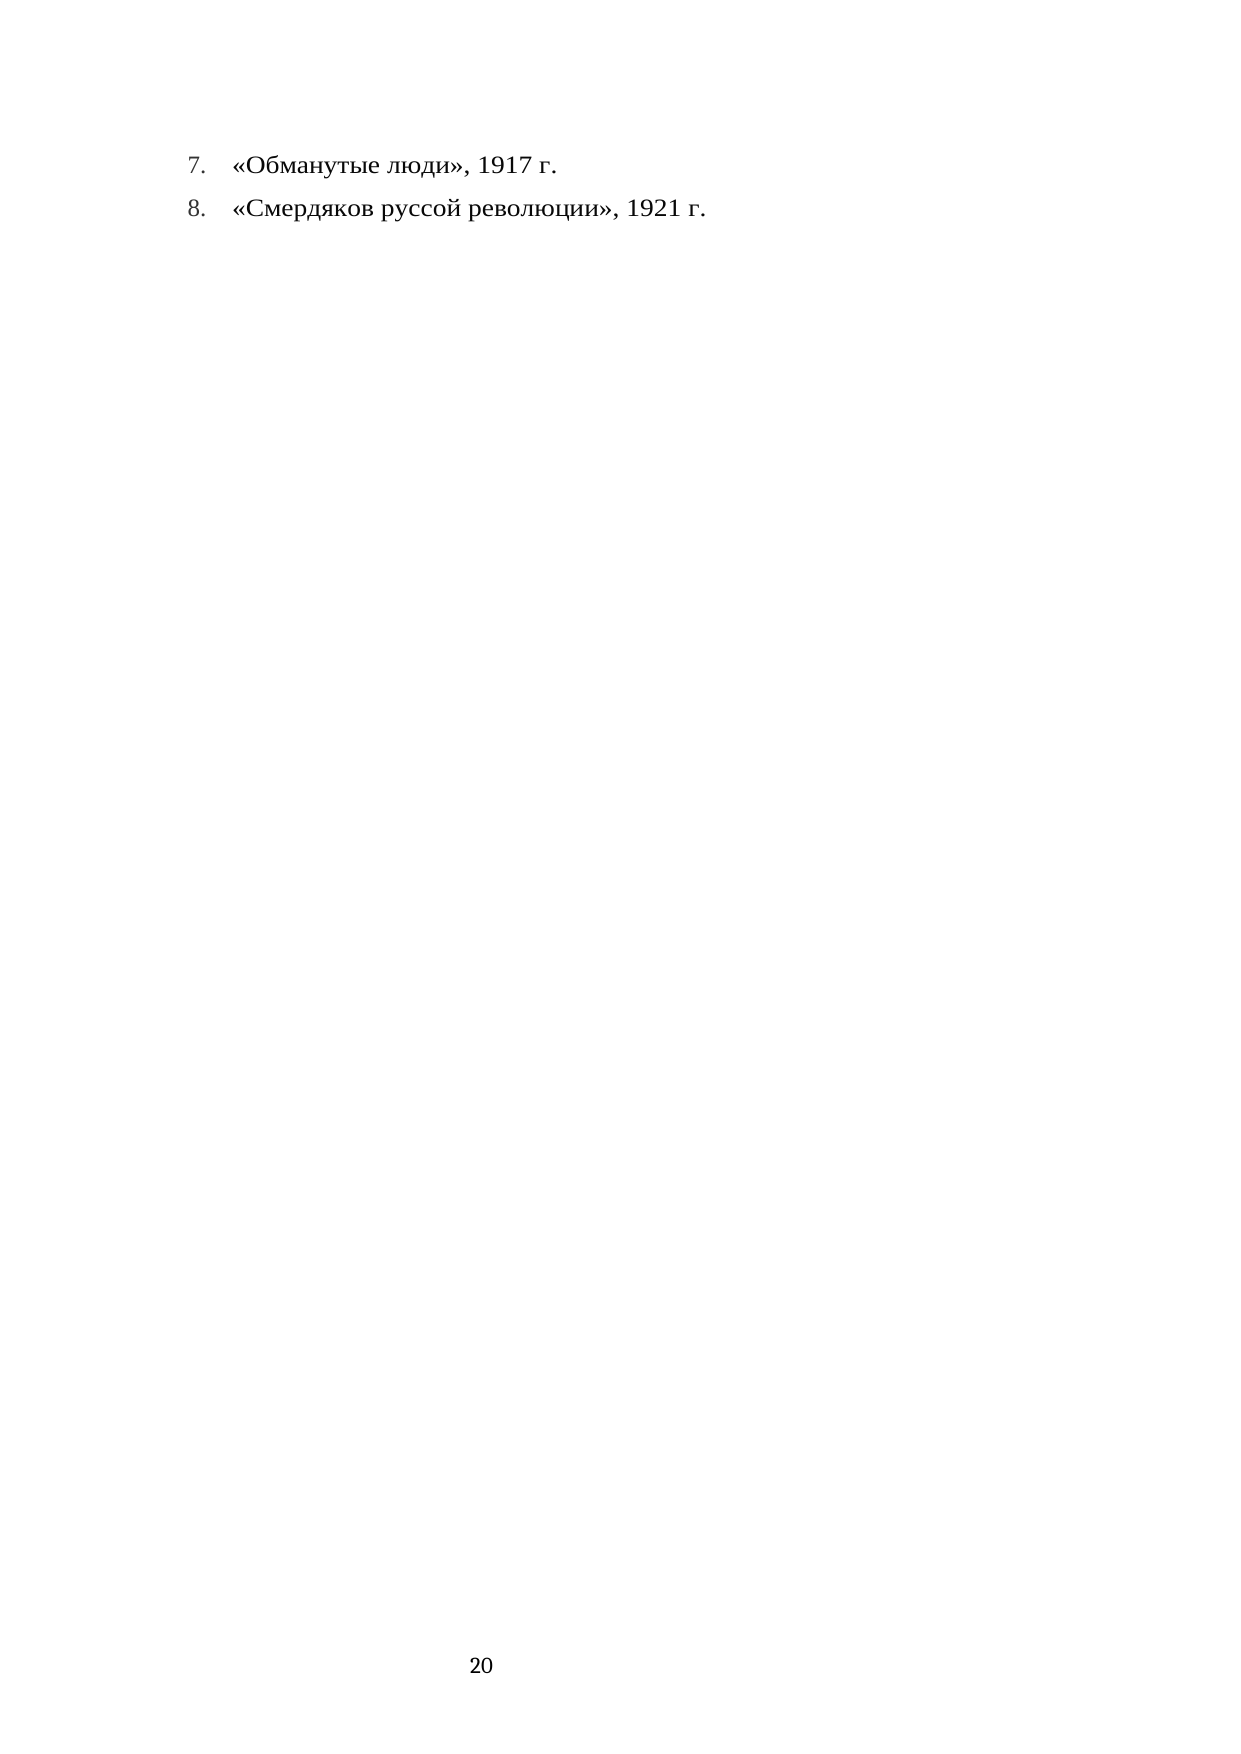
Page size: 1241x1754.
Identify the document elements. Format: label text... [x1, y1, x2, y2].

subtitle «Обманутые люди», 1917 г. [187, 150, 1053, 179]
subtitle «Смердяков руссой революции», 1921 г. [187, 193, 1053, 222]
